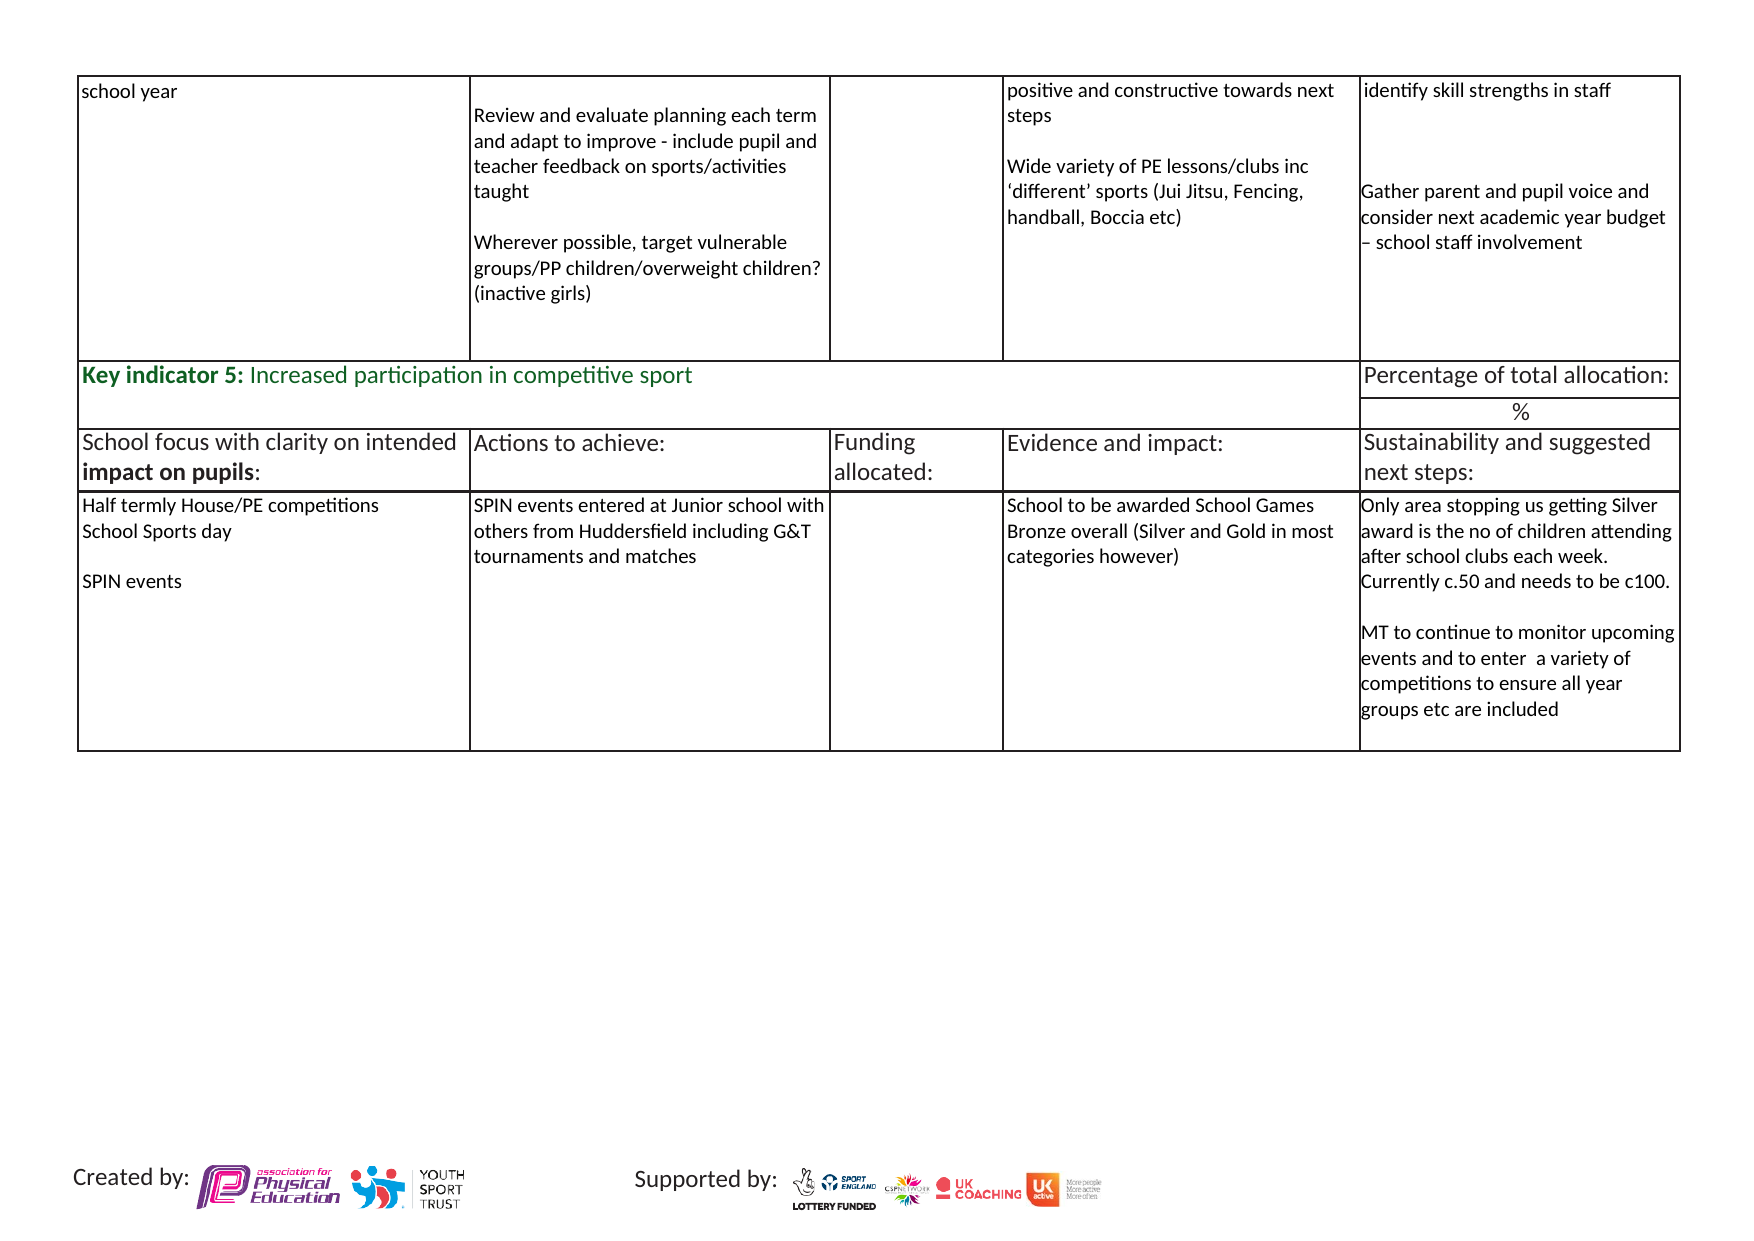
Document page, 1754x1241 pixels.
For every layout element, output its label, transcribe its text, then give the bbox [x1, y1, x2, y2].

table_cell % [1361, 399, 1679, 427]
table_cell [79, 77, 469, 360]
table_cell School to be awarded School Games Bronze overall (Silver and Gold in most categories however) [1004, 493, 1359, 750]
picture [936, 1177, 951, 1199]
picture [885, 1167, 930, 1212]
picture [1025, 1171, 1102, 1207]
picture [793, 1168, 815, 1196]
table_cell School focus with clarity on intended impact on pupils: [79, 430, 469, 490]
picture [955, 1179, 1022, 1199]
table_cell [471, 77, 829, 360]
table_cell Key indicator 5: Increased participation in competitive sport [79, 362, 1359, 427]
picture [841, 1176, 876, 1189]
table_cell Half termly House/PE competitions School Sports day SPIN events [79, 493, 469, 750]
table_cell SPIN events entered at Junior school with others from Huddersfield including G&T tournaments and matches [471, 493, 829, 750]
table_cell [1004, 77, 1359, 360]
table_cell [1361, 77, 1679, 360]
table_cell [831, 493, 1002, 750]
picture [350, 1166, 464, 1209]
table_cell Sustainability and suggested next steps: [1361, 430, 1679, 490]
picture [250, 1168, 340, 1203]
table_cell Evidence and impact: [1004, 430, 1359, 490]
picture [203, 1168, 246, 1208]
table_cell Percentage of total allocation: [1361, 362, 1679, 397]
picture [821, 1174, 838, 1191]
table_cell Actions to achieve: [471, 430, 829, 490]
picture [366, 1186, 390, 1209]
table_cell Funding allocated: [831, 430, 1002, 490]
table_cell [831, 77, 1002, 360]
table_cell Only area stopping us getting Silver award is the no of children attending after school clubs each week. Currently c.50 and needs to be c100. MT to continue to monitor upcoming events and to enter a variety of competitions to ensure all year groups etc are included [1361, 493, 1679, 750]
